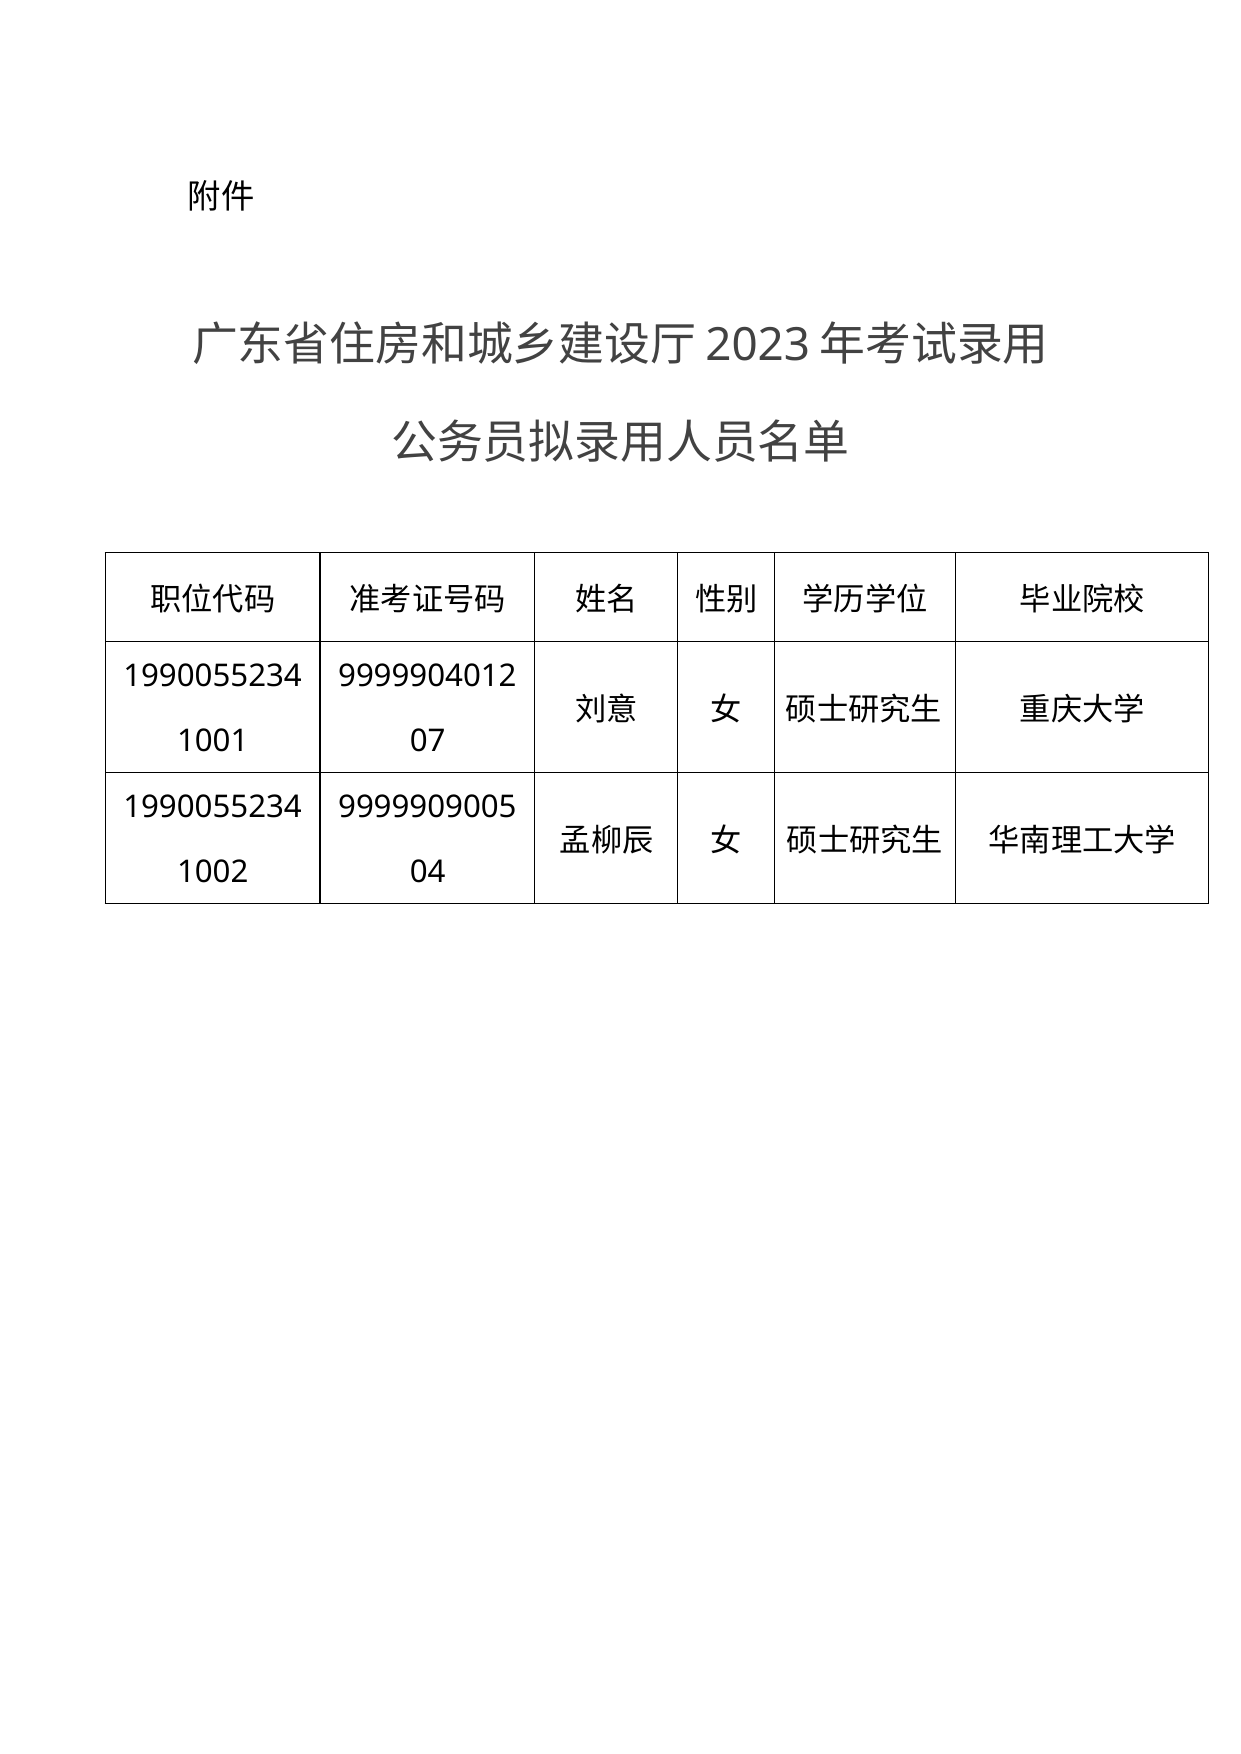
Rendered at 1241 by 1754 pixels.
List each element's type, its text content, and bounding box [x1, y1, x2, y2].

table_cell 刘意 [535, 642, 677, 772]
table_cell 孟柳辰 [535, 773, 677, 903]
table_cell 华南理工大学 [956, 773, 1208, 903]
table_cell 硕士研究生 [775, 642, 955, 772]
table_cell 19900552341001 [106, 642, 319, 772]
table_cell 硕士研究生 [775, 773, 955, 903]
table_cell 999990401207 [321, 642, 534, 772]
table_header 姓名 [535, 553, 677, 641]
table_header 职位代码 [106, 553, 319, 641]
table_header 性别 [678, 553, 774, 641]
table_cell 女 [678, 773, 774, 903]
table_cell 19900552341002 [106, 773, 319, 903]
table_cell 重庆大学 [956, 642, 1208, 772]
table_cell 999990900504 [321, 773, 534, 903]
text 广东省住房和城乡建设厅2023年考试录用公务员拟录用人员名单 [187, 292, 1053, 487]
table_header 学历学位 [775, 553, 955, 641]
table_header 毕业院校 [956, 553, 1208, 641]
table_header 准考证号码 [321, 553, 534, 641]
table_cell 女 [678, 642, 774, 772]
text 附件 [187, 162, 1053, 227]
